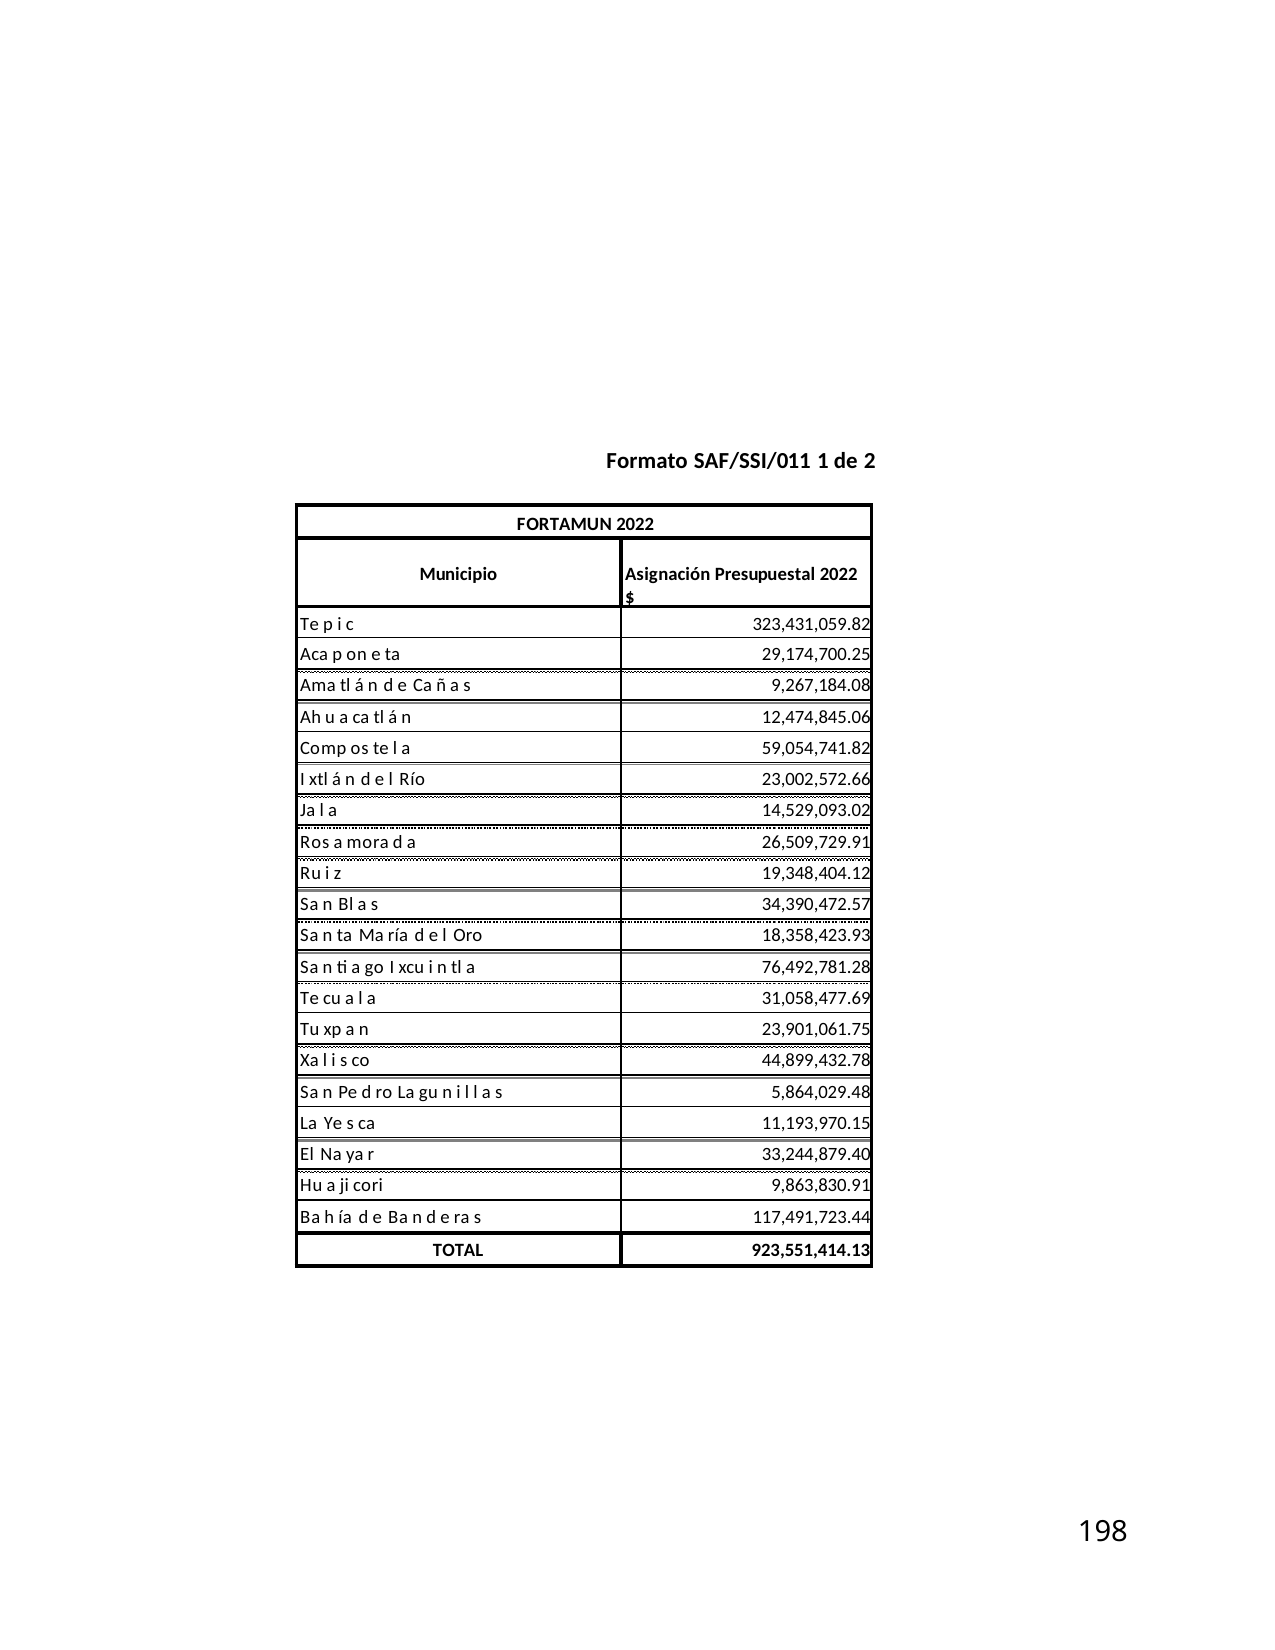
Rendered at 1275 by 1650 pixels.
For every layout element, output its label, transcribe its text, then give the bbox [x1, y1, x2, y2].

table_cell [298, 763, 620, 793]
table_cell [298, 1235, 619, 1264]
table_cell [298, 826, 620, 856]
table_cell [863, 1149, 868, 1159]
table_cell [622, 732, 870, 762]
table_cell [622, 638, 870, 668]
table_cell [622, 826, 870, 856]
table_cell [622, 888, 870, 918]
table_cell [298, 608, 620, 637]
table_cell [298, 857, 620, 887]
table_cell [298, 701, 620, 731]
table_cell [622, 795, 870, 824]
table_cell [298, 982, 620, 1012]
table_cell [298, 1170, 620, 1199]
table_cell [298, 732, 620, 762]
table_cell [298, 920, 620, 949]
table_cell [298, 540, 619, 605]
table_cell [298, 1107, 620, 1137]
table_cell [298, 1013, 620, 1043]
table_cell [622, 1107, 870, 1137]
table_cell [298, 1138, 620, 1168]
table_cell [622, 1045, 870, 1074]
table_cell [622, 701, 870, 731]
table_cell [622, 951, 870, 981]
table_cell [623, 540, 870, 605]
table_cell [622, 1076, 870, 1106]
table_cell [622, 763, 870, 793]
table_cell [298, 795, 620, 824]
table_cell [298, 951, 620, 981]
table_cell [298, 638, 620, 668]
text 198 [179, 1511, 1128, 1550]
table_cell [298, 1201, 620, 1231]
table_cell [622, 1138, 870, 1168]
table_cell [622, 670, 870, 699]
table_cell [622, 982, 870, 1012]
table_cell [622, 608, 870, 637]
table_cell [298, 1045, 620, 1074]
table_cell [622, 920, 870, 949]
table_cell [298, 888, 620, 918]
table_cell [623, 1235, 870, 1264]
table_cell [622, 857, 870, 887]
text Formato SAF/SSI/011 1 de 2 [606, 446, 1139, 473]
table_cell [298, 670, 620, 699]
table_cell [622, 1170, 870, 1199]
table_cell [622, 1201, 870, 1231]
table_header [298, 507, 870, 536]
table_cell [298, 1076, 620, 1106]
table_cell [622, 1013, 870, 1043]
